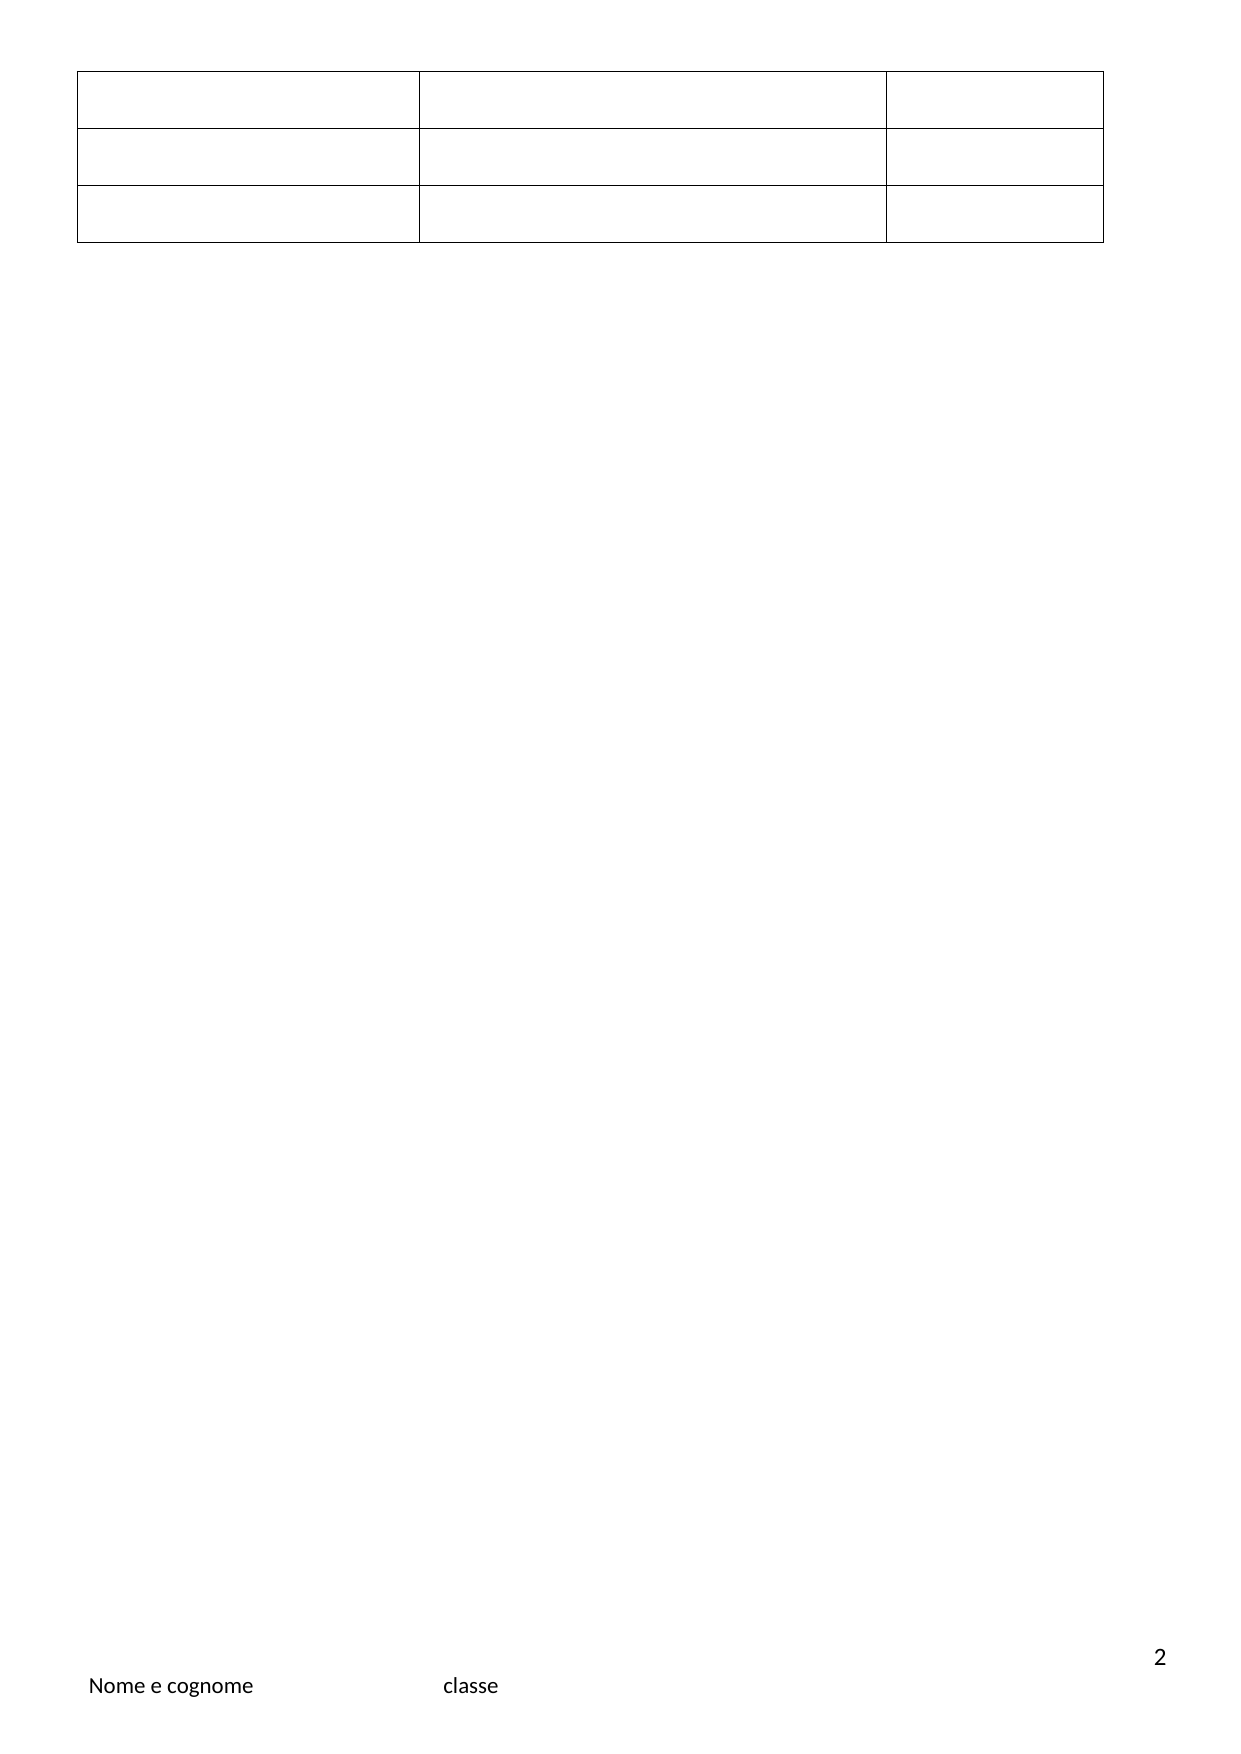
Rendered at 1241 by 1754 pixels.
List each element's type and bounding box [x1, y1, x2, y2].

table_cell [887, 129, 1103, 185]
table_cell [78, 72, 419, 128]
table_cell [887, 72, 1103, 128]
table_cell [420, 72, 886, 128]
table_cell [887, 186, 1103, 242]
table_cell [420, 186, 886, 242]
table_cell [420, 129, 886, 185]
table_cell [78, 129, 419, 185]
table_cell [78, 186, 419, 242]
